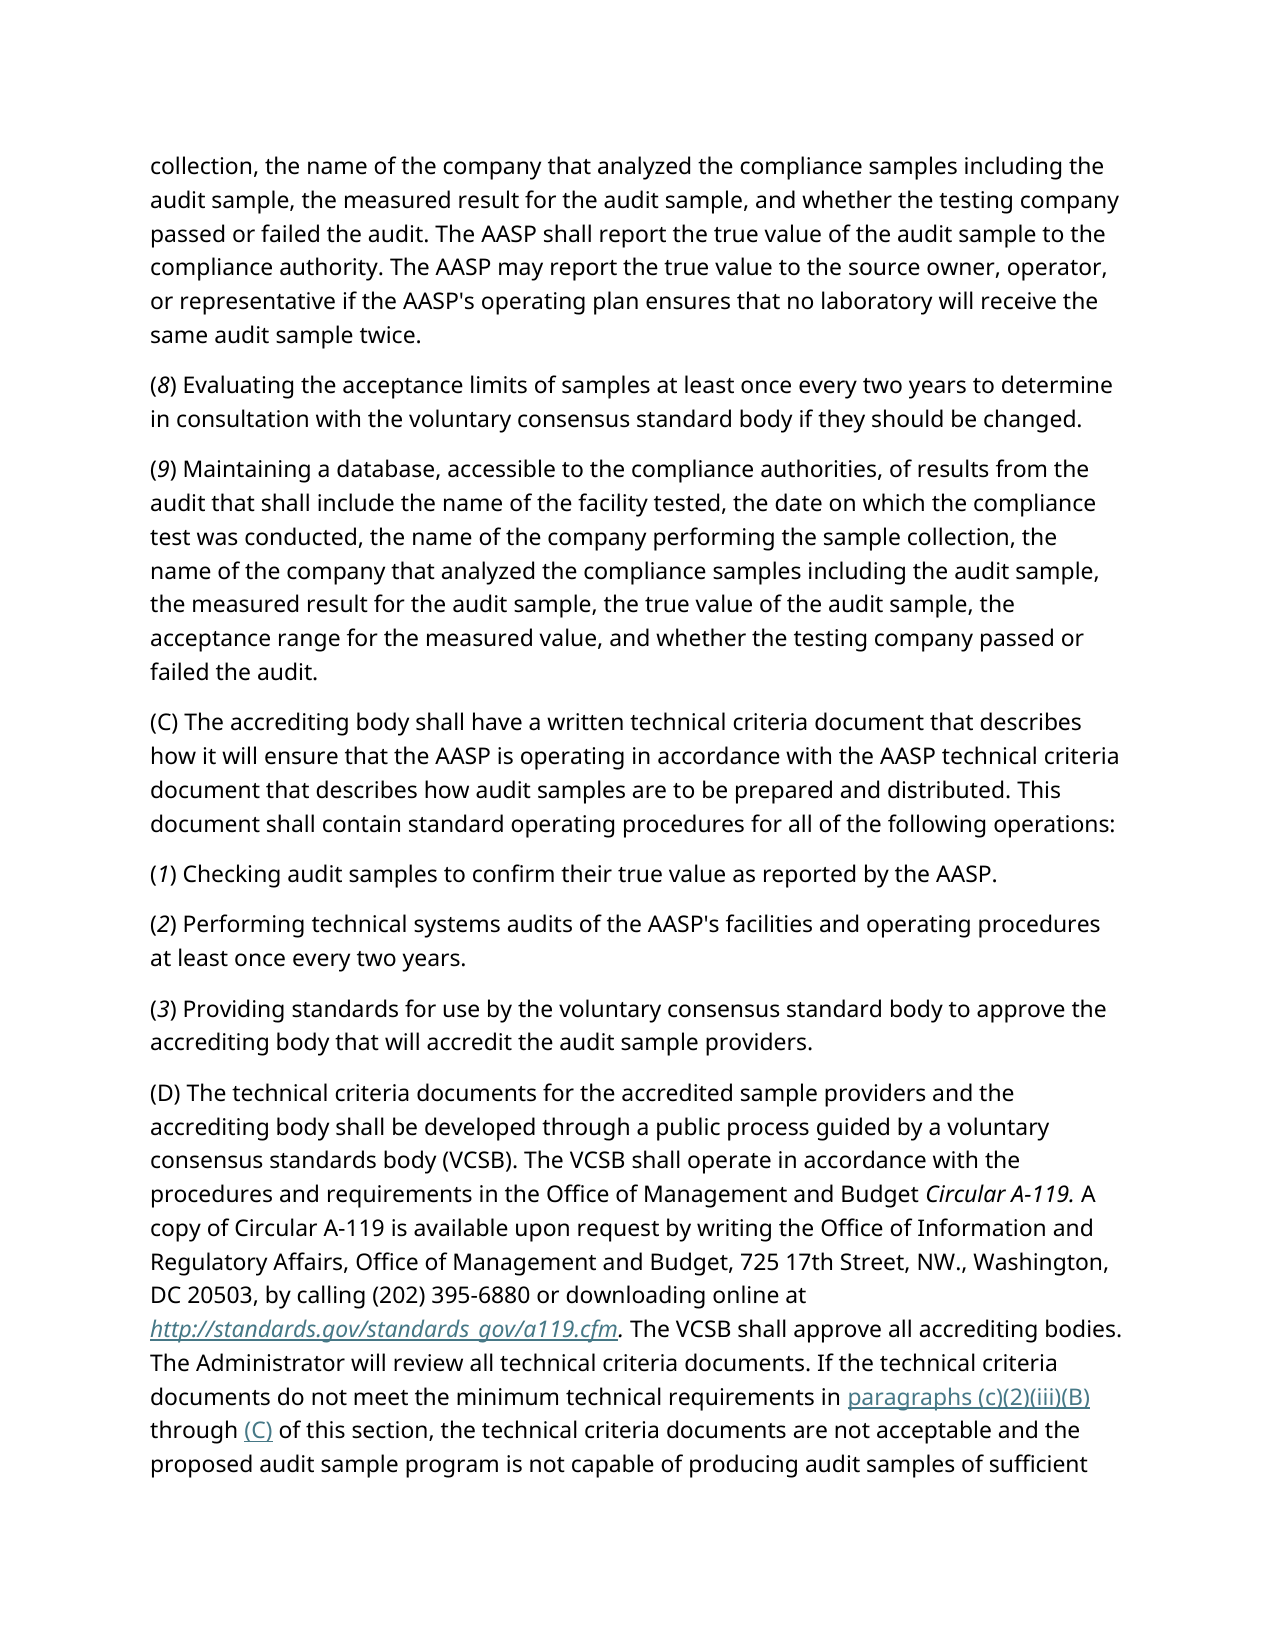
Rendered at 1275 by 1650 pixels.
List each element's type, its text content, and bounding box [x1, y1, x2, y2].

text (2) Performing technical systems audits of the AASP's facilities and operating procedures at least once every two years. [150, 908, 1125, 973]
text (1) Checking audit samples to confirm their true value as reported by the AASP. [150, 858, 1125, 889]
text (8) Evaluating the acceptance limits of samples at least once every two years to determine in consultation with the voluntary consensus standard body if they should be changed. [150, 369, 1125, 434]
text (9) Maintaining a database, accessible to the compliance authorities, of results from the audit that shall include the name of the facility tested, the date on which the compliance test was conducted, the name of the company performing the sample collection, the name of the company that analyzed the compliance samples including the audit sample, the measured result for the audit sample, the true value of the audit sample, the acceptance range for the measured value, and whether the testing company passed or failed the audit. [150, 453, 1125, 687]
text (3) Providing standards for use by the voluntary consensus standard body to approve the accrediting body that will accredit the audit sample providers. [150, 992, 1125, 1057]
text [150, 150, 1125, 350]
text (C) The accrediting body shall have a written technical criteria document that describes how it will ensure that the AASP is operating in accordance with the AASP technical criteria document that describes how audit samples are to be prepared and distributed. This document shall contain standard operating procedures for all of the following operations: [150, 706, 1125, 839]
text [150, 1077, 1125, 1479]
